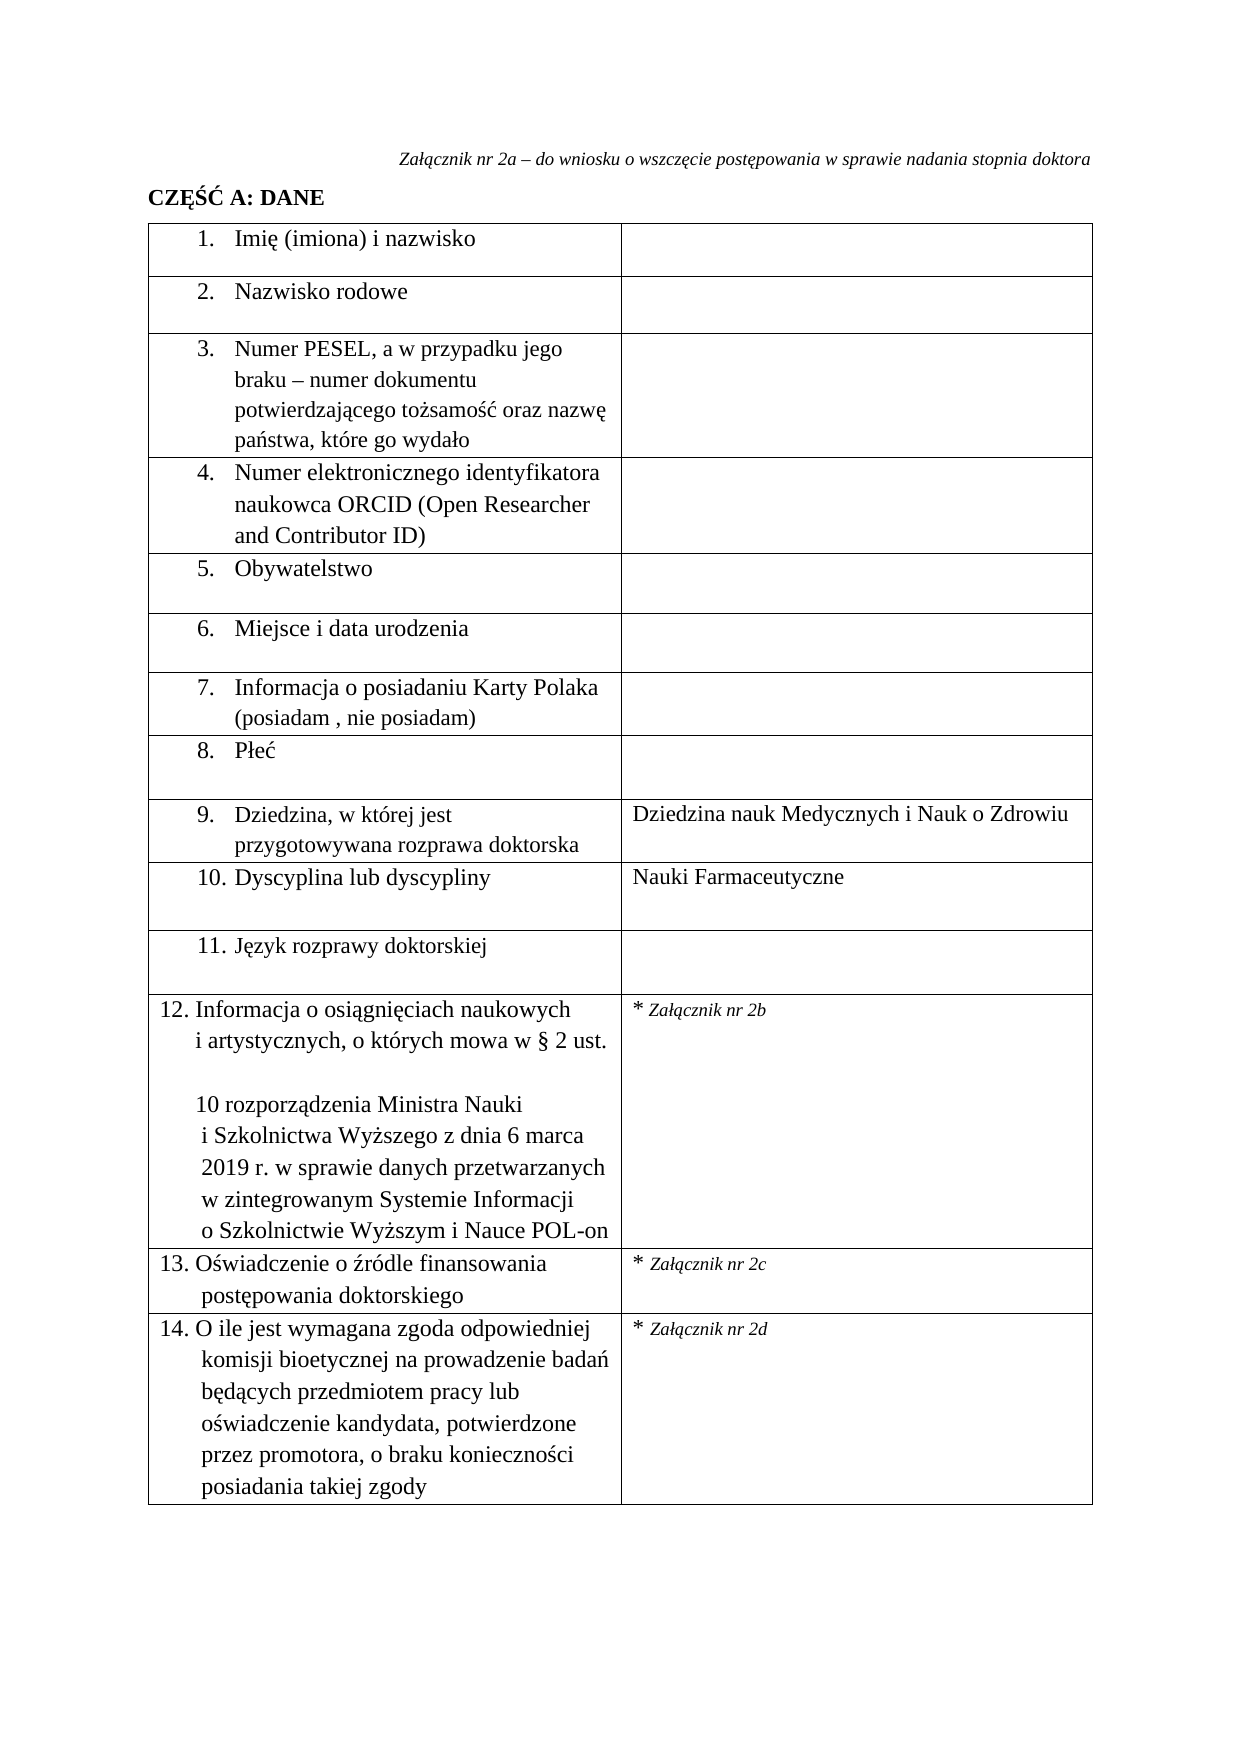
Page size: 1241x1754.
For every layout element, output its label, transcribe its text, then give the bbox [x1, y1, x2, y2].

table_cell Numer elektronicznego identyfikatora naukowca ORCID (Open Researcher and Contributor ID) [149, 458, 621, 553]
table_cell [622, 458, 1092, 553]
text CZĘŚĆ A: DANE [148, 183, 1093, 210]
table_cell [622, 673, 1092, 735]
table_cell Numer PESEL, a w przypadku jego braku – numer dokumentu potwierdzającego tożsamość oraz nazwę państwa, które go wydało [149, 334, 621, 457]
table_cell Informacja o posiadaniu Karty Polaka (posiadam , nie posiadam) [149, 673, 621, 735]
table_cell [622, 614, 1092, 672]
table_cell Nazwisko rodowe [149, 277, 621, 333]
table_cell Nauki Farmaceutyczne [622, 863, 1092, 930]
table_cell 12. Informacja o osiągnięciach naukowych i artystycznych, o których mowa w § 2 ust. 10 rozporządzenia Ministra Nauki i Szkolnictwa Wyższego z dnia 6 marca 2019 r. w sprawie danych przetwarzanych w zintegrowanym Systemie Informacji o Szkolnictwie Wyższym i Nauce POL-on [149, 995, 621, 1248]
table_cell 13. Oświadczenie o źródle finansowania postępowania doktorskiego [149, 1249, 621, 1313]
table_header [622, 224, 1092, 276]
table_cell * Załącznik nr 2c [622, 1249, 1092, 1313]
table_cell * Załącznik nr 2b [622, 995, 1092, 1248]
table_cell Dziedzina nauk Medycznych i Nauk o Zdrowiu [622, 800, 1092, 862]
table_cell Dyscyplina lub dyscypliny [149, 863, 621, 930]
table_cell [622, 554, 1092, 613]
table_cell Miejsce i data urodzenia [149, 614, 621, 672]
table_cell [622, 931, 1092, 993]
table_header Imię (imiona) i nazwisko [149, 224, 621, 276]
table_cell Obywatelstwo [149, 554, 621, 613]
table_cell Język rozprawy doktorskiej [149, 931, 621, 993]
table_cell * Załącznik nr 2d [622, 1314, 1092, 1504]
table_cell [622, 334, 1092, 457]
table_cell 14. O ile jest wymagana zgoda odpowiedniej komisji bioetycznej na prowadzenie badań będących przedmiotem pracy lub oświadczenie kandydata, potwierdzone przez promotora, o braku konieczności posiadania takiej zgody [149, 1314, 621, 1504]
table_cell Płeć [149, 736, 621, 798]
text Załącznik nr 2a – do wniosku o wszczęcie postępowania w sprawie nadania stopnia doktora [148, 148, 1093, 169]
table_cell [622, 736, 1092, 798]
table_cell [622, 277, 1092, 333]
table_cell Dziedzina, w której jest przygotowywana rozprawa doktorska [149, 800, 621, 862]
